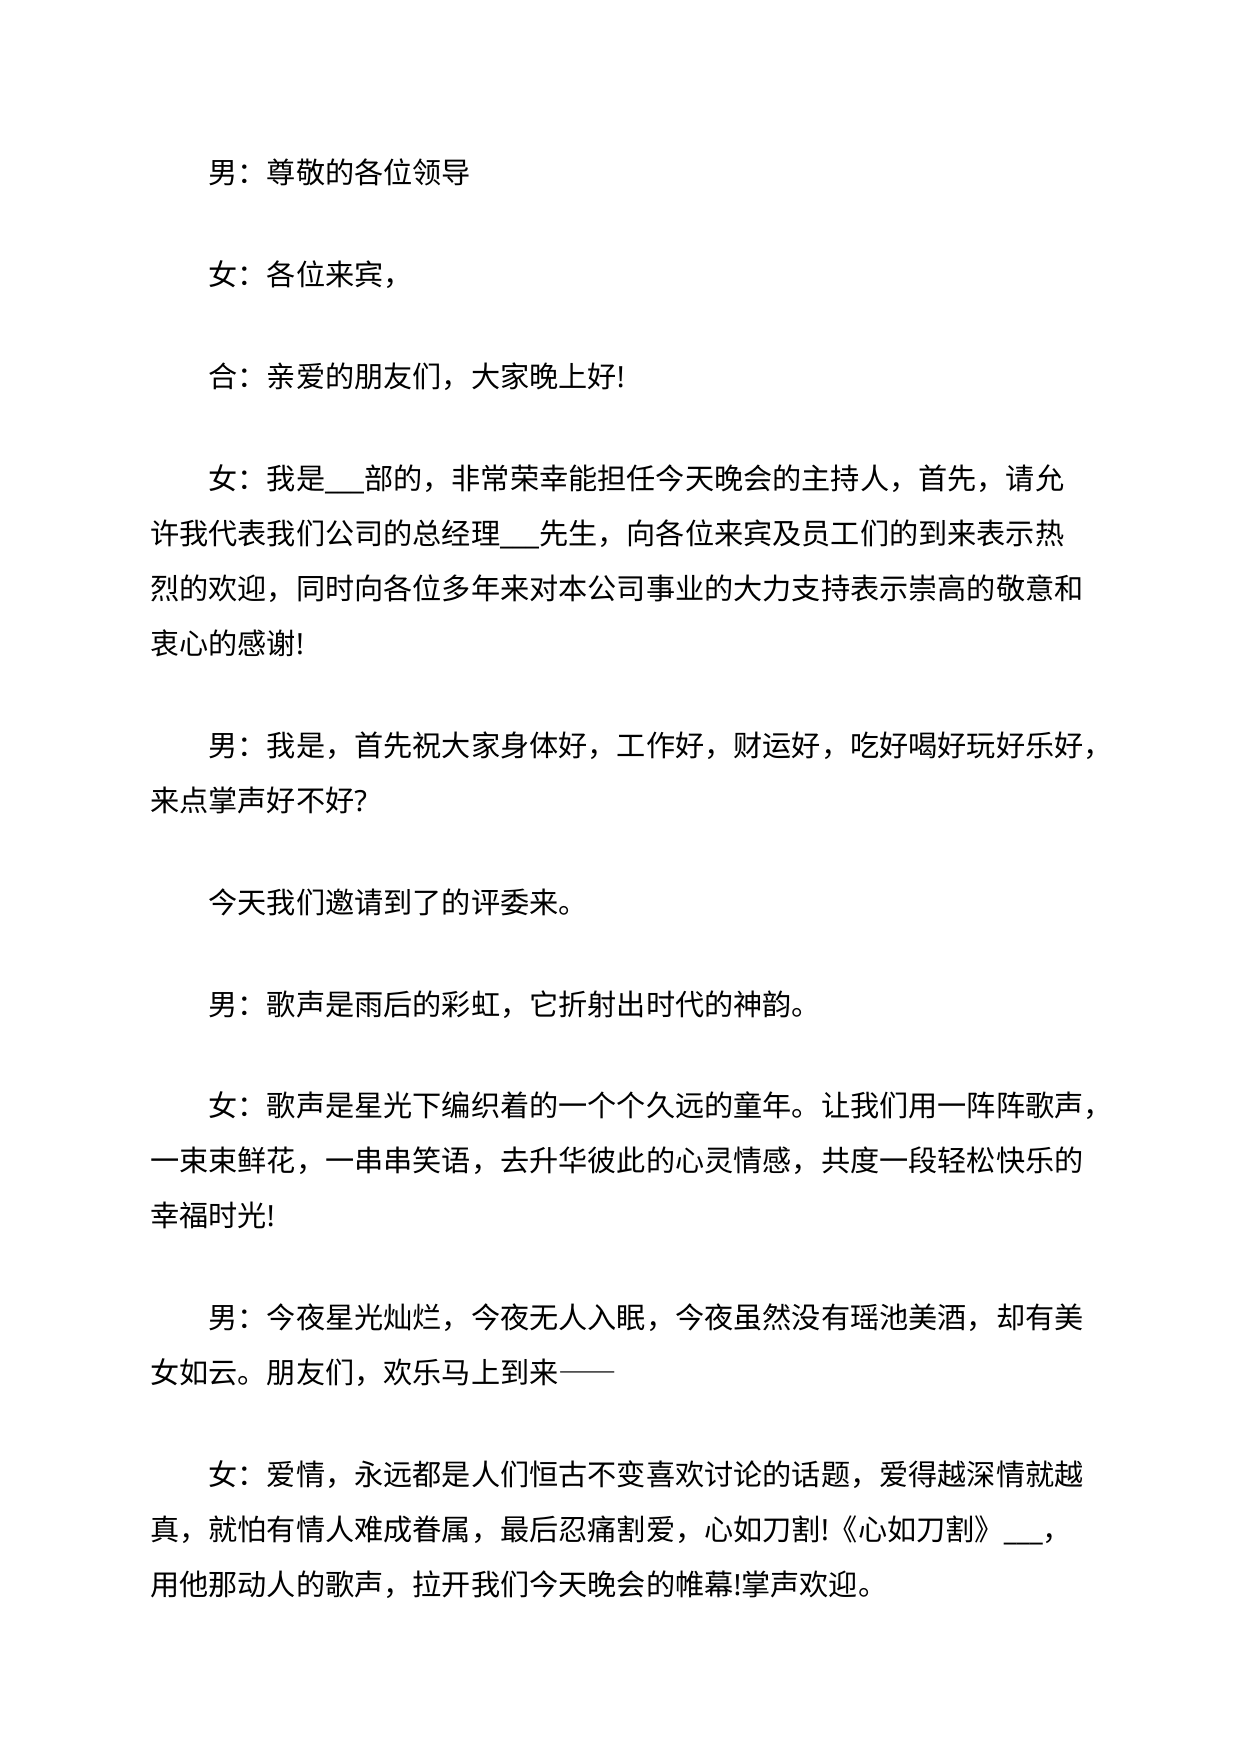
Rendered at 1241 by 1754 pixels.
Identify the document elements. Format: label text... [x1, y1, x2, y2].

text 女：我是___部的，非常荣幸能担任今天晚会的主持人，首先，请允许我代表我们公司的总经理___先生，向各位来宾及员工们的到来表示热烈的欢迎，同时向各位多年来对本公司事业的大力支持表示崇高的敬意和衷心的感谢! [150, 456, 1090, 663]
text 男：歌声是雨后的彩虹，它折射出时代的神韵。 [150, 981, 1090, 1023]
text 合：亲爱的朋友们，大家晚上好! [150, 353, 1090, 396]
text 今天我们邀请到了的评委来。 [150, 879, 1090, 922]
text 女：爱情，永远都是人们恒古不变喜欢讨论的话题，爱得越深情就越真，就怕有情人难成眷属，最后忍痛割爱，心如刀割!《心如刀割》___，用他那动人的歌声，拉开我们今天晚会的帷幕!掌声欢迎。 [150, 1451, 1090, 1603]
text 女：各位来宾， [150, 252, 1090, 294]
text 女：歌声是星光下编织着的一个个久远的童年。让我们用一阵阵歌声，一束束鲜花，一串串笑语，去升华彼此的心灵情感，共度一段轻松快乐的幸福时光! [150, 1083, 1090, 1235]
text 男：尊敬的各位领导 [150, 150, 1090, 192]
text 男：我是，首先祝大家身体好，工作好，财运好，吃好喝好玩好乐好，来点掌声好不好? [150, 722, 1090, 820]
text 男：今夜星光灿烂，今夜无人入眠，今夜虽然没有瑶池美酒，却有美女如云。朋友们，欢乐马上到来―― [150, 1294, 1090, 1392]
